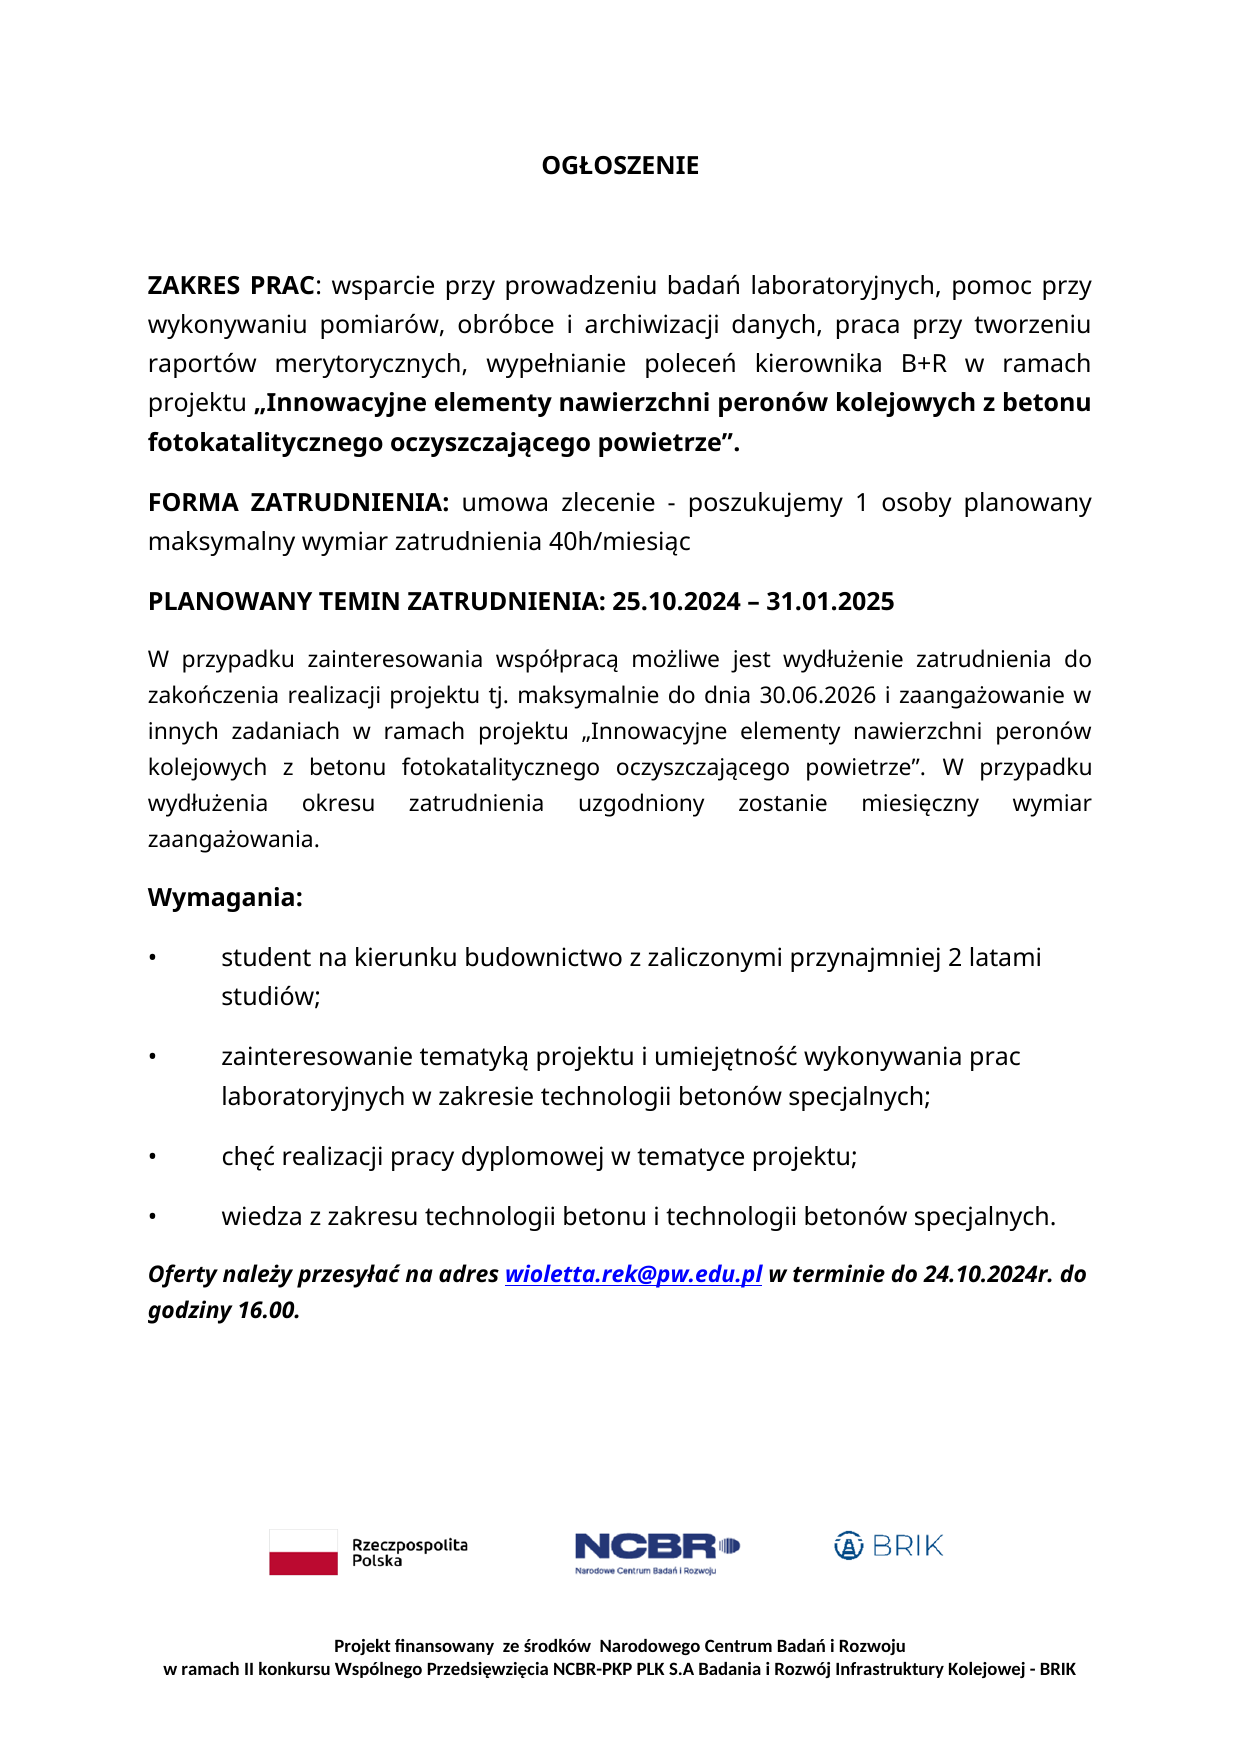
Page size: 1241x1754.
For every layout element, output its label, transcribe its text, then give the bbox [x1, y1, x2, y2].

text • chęć realizacji pracy dyplomowej w tematyce projektu; [148, 1138, 1093, 1172]
text W przypadku zainteresowania współpracą możliwe jest wydłużenie zatrudnienia do zakończenia realizacji projektu tj. maksymalnie do dnia 30.06.2026 i zaangażowanie w innych zadaniach w ramach projektu „Innowacyjne elementy nawierzchni peronów kolejowych z betonu fotokatalitycznego oczyszczającego powietrze”. W przypadku wydłużenia okresu zatrudnienia uzgodniony zostanie miesięczny wymiar zaangażowania. [148, 643, 1093, 854]
text PLANOWANY TEMIN ZATRUDNIENIA: 25.10.2024 – 31.01.2025 [148, 583, 1093, 617]
text OGŁOSZENIE [148, 148, 1093, 182]
text • student na kierunku budownictwo z zaliczonymi przynajmniej 2 latami studiów; [148, 940, 1093, 1013]
text ZAKRES PRAC: wsparcie przy prowadzeniu badań laboratoryjnych, pomoc przy wykonywaniu pomiarów, obróbce i archiwizacji danych, praca przy tworzeniu raportów merytorycznych, wypełnianie poleceń kierownika B+R w ramach projektu „Innowacyjne elementy nawierzchni peronów kolejowych z betonu fotokatalitycznego oczyszczającego powietrze”. [148, 268, 1093, 458]
text Oferty należy przesyłać na adres wioletta.rek@pw.edu.pl w terminie do 24.10.2024r. do godziny 16.00. [148, 1258, 1093, 1325]
text • zainteresowanie tematyką projektu i umiejętność wykonywania prac laboratoryjnych w zakresie technologii betonów specjalnych; [148, 1039, 1093, 1112]
text FORMA ZATRUDNIENIA: umowa zlecenie - poszukujemy 1 osoby planowany maksymalny wymiar zatrudnienia 40h/miesiąc [148, 484, 1093, 557]
text Wymagania: [148, 880, 1093, 914]
text • wiedza z zakresu technologii betonu i technologii betonów specjalnych. [148, 1198, 1093, 1232]
